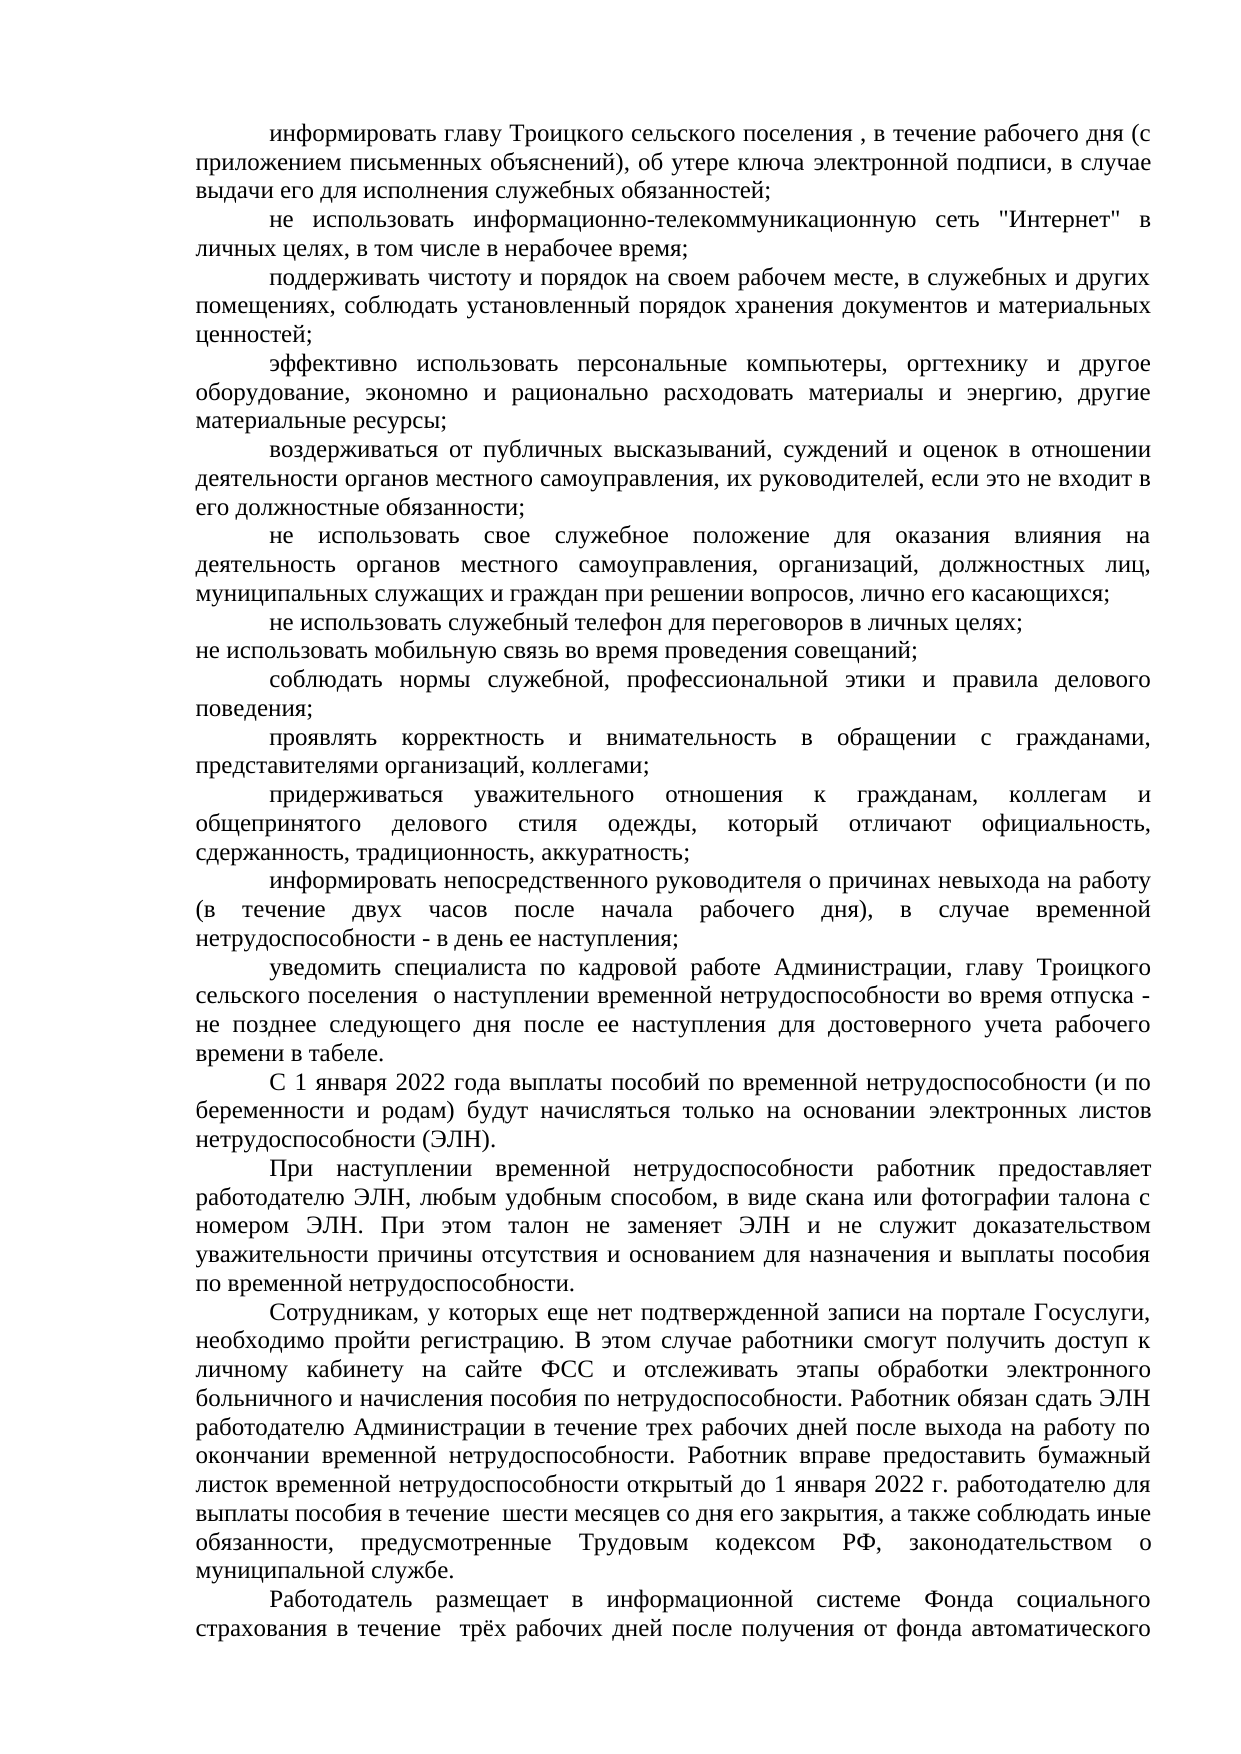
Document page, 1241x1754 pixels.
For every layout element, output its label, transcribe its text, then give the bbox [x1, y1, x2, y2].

text проявлять корректность и внимательность в обращении с гражданами, представителями организаций, коллегами; [195, 722, 1152, 779]
text При наступлении временной нетрудоспособности работник предоставляет работодателю ЭЛН, любым удобным способом, в виде скана или фотографии талона с номером ЭЛН. При этом талон не заменяет ЭЛН и не служит доказательством уважительности причины отсутствия и основанием для назначения и выплаты пособия по временной нетрудоспособности. [195, 1153, 1152, 1297]
text не использовать информационно-телекоммуникационную сеть "Интернет" в личных целях, в том числе в нерабочее время; [195, 204, 1152, 262]
text не использовать служебный телефон для переговоров в личных целях; [195, 607, 1152, 636]
text информировать непосредственного руководителя о причинах невыхода на работу (в течение двух часов после начала рабочего дня), в случае временной нетрудоспособности - в день ее наступления; [195, 866, 1152, 952]
text уведомить специалиста по кадровой работе Администрации, главу Троицкого сельского поселения о наступлении временной нетрудоспособности во время отпуска - не позднее следующего дня после ее наступления для достоверного учета рабочего времени в табеле. [195, 952, 1152, 1067]
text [195, 1584, 1152, 1642]
text информировать главу Троицкого сельского поселения , в течение рабочего дня (с приложением письменных объяснений), об утере ключа электронной подписи, в случае выдачи его для исполнения служебных обязанностей; [195, 118, 1152, 204]
text воздерживаться от публичных высказываний, суждений и оценок в отношении деятельности органов местного самоуправления, их руководителей, если это не входит в его должностные обязанности; [195, 434, 1152, 521]
text придерживаться уважительного отношения к гражданам, коллегам и общепринятого делового стиля одежды, который отличают официальность, сдержанность, традиционность, аккуратность; [195, 779, 1152, 866]
text С 1 января 2022 года выплаты пособий по временной нетрудоспособности (и по беременности и родам) будут начисляться только на основании электронных листов нетрудоспособности (ЭЛН). [195, 1067, 1152, 1153]
text поддерживать чистоту и порядок на своем рабочем месте, в служебных и других помещениях, соблюдать установленный порядок хранения документов и материальных ценностей; [195, 262, 1152, 348]
text эффективно использовать персональные компьютеры, оргтехнику и другое оборудование, экономно и рационально расходовать материалы и энергию, другие материальные ресурсы; [195, 348, 1152, 434]
text не использовать мобильную связь во время проведения совещаний; [195, 636, 1152, 664]
text не использовать свое служебное положение для оказания влияния на деятельность органов местного самоуправления, организаций, должностных лиц, муниципальных служащих и граждан при решении вопросов, лично его касающихся; [195, 521, 1152, 607]
text Сотрудникам, у которых еще нет подтвержденной записи на портале Госуслуги, необходимо пройти регистрацию. В этом случае работники смогут получить доступ к личному кабинету на сайте ФСС и отслеживать этапы обработки электронного больничного и начисления пособия по нетрудоспособности. Работник обязан сдать ЭЛН работодателю Администрации в течение трех рабочих дней после выхода на работу по окончании временной нетрудоспособности. Работник вправе предоставить бумажный листок временной нетрудоспособности открытый до 1 января . работодателю для выплаты пособия в течение шести месяцев со дня его закрытия, а также соблюдать иные обязанности, предусмотренные Трудовым кодексом РФ, законодательством о муниципальной службе. [195, 1297, 1152, 1584]
text соблюдать нормы служебной, профессиональной этики и правила делового поведения; [195, 664, 1152, 722]
